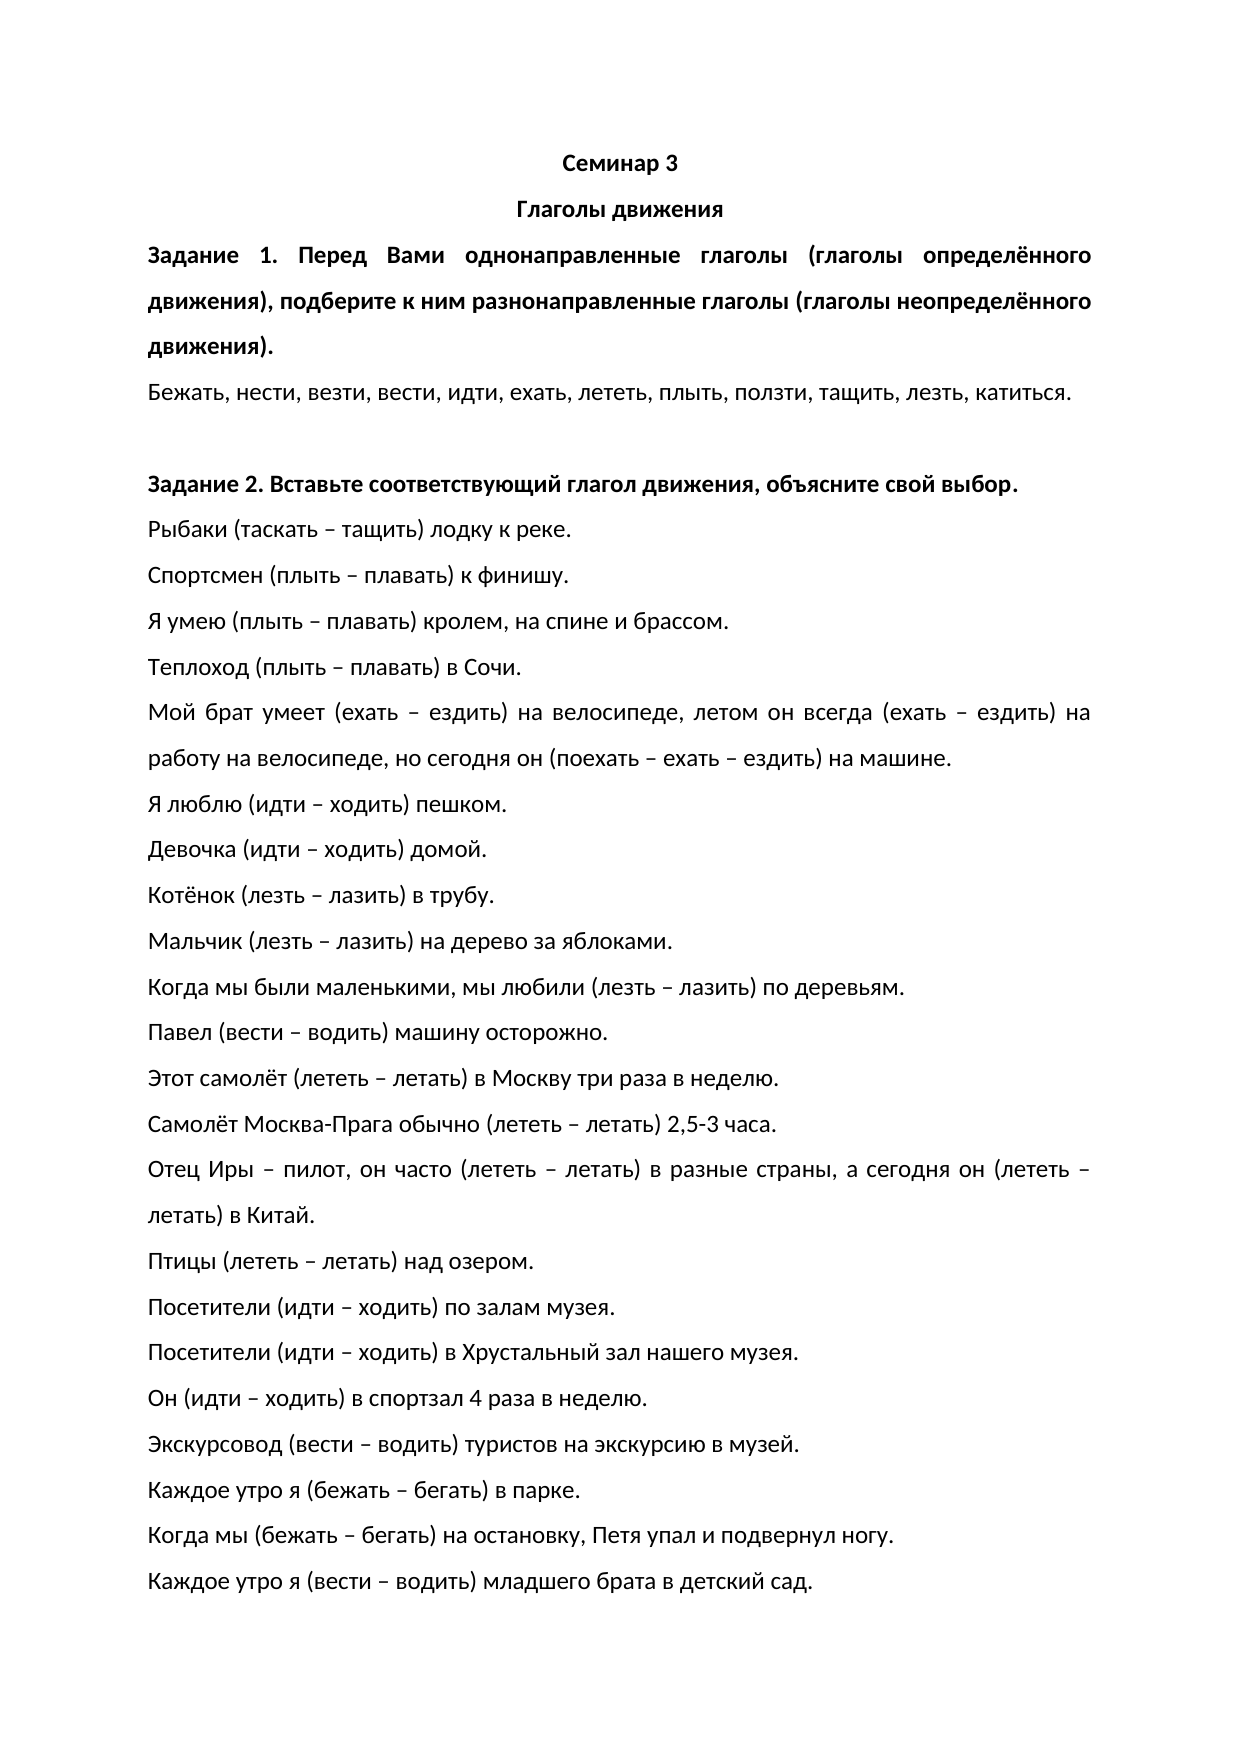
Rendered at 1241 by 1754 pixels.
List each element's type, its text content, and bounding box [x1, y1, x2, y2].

text Самолёт Москва-Прага обычно (лететь – летать) 2,5-3 часа. [148, 1108, 1093, 1138]
text Задание 2. Вставьте соответствующий глагол движения, объясните свой выбор. [148, 468, 1093, 498]
text Павел (вести – водить) машину осторожно. [148, 1016, 1093, 1047]
text Бежать, нести, везти, вести, идти, ехать, лететь, плыть, ползти, тащить, лезть, катиться. [148, 376, 1093, 407]
text Я люблю (идти – ходить) пешком. [148, 788, 1093, 818]
text Когда мы (бежать – бегать) на остановку, Петя упал и подвернул ногу. [148, 1519, 1093, 1550]
text Этот самолёт (лететь – летать) в Москву три раза в неделю. [148, 1062, 1093, 1093]
text Когда мы были маленькими, мы любили (лезть – лазить) по деревьям. [148, 971, 1093, 1001]
text Мой брат умеет (ехать – ездить) на велосипеде, летом он всегда (ехать – ездить) на работу на велосипеде, но сегодня он (поехать – ехать – ездить) на машине. [148, 696, 1093, 773]
text Теплоход (плыть – плавать) в Сочи. [148, 651, 1093, 681]
text Девочка (идти – ходить) домой. [148, 833, 1093, 864]
text Котёнок (лезть – лазить) в трубу. [148, 879, 1093, 910]
text Птицы (лететь – летать) над озером. [148, 1245, 1093, 1276]
text Рыбаки (таскать – тащить) лодку к реке. [148, 513, 1093, 544]
text Семинар 3 [148, 148, 1093, 178]
text Спортсмен (плыть – плавать) к финишу. [148, 559, 1093, 590]
text Посетители (идти – ходить) в Хрустальный зал нашего музея. [148, 1337, 1093, 1367]
text Каждое утро я (бежать – бегать) в парке. [148, 1474, 1093, 1504]
text Каждое утро я (вести – водить) младшего брата в детский сад. [148, 1565, 1093, 1596]
text Отец Иры – пилот, он часто (лететь – летать) в разные страны, а сегодня он (лететь – летать) в Китай. [148, 1154, 1093, 1230]
text Задание 1. Перед Вами однонаправленные глаголы (глаголы определённого движения), подберите к ним разнонаправленные глаголы (глаголы неопределённого движения). [148, 239, 1093, 361]
text Экскурсовод (вести – водить) туристов на экскурсию в музей. [148, 1428, 1093, 1458]
text Он (идти – ходить) в спортзал 4 раза в неделю. [148, 1382, 1093, 1413]
text Глаголы движения [148, 193, 1093, 224]
text Я умею (плыть – плавать) кролем, на спине и брассом. [148, 605, 1093, 635]
text Мальчик (лезть – лазить) на дерево за яблоками. [148, 925, 1093, 956]
text Посетители (идти – ходить) по залам музея. [148, 1291, 1093, 1321]
